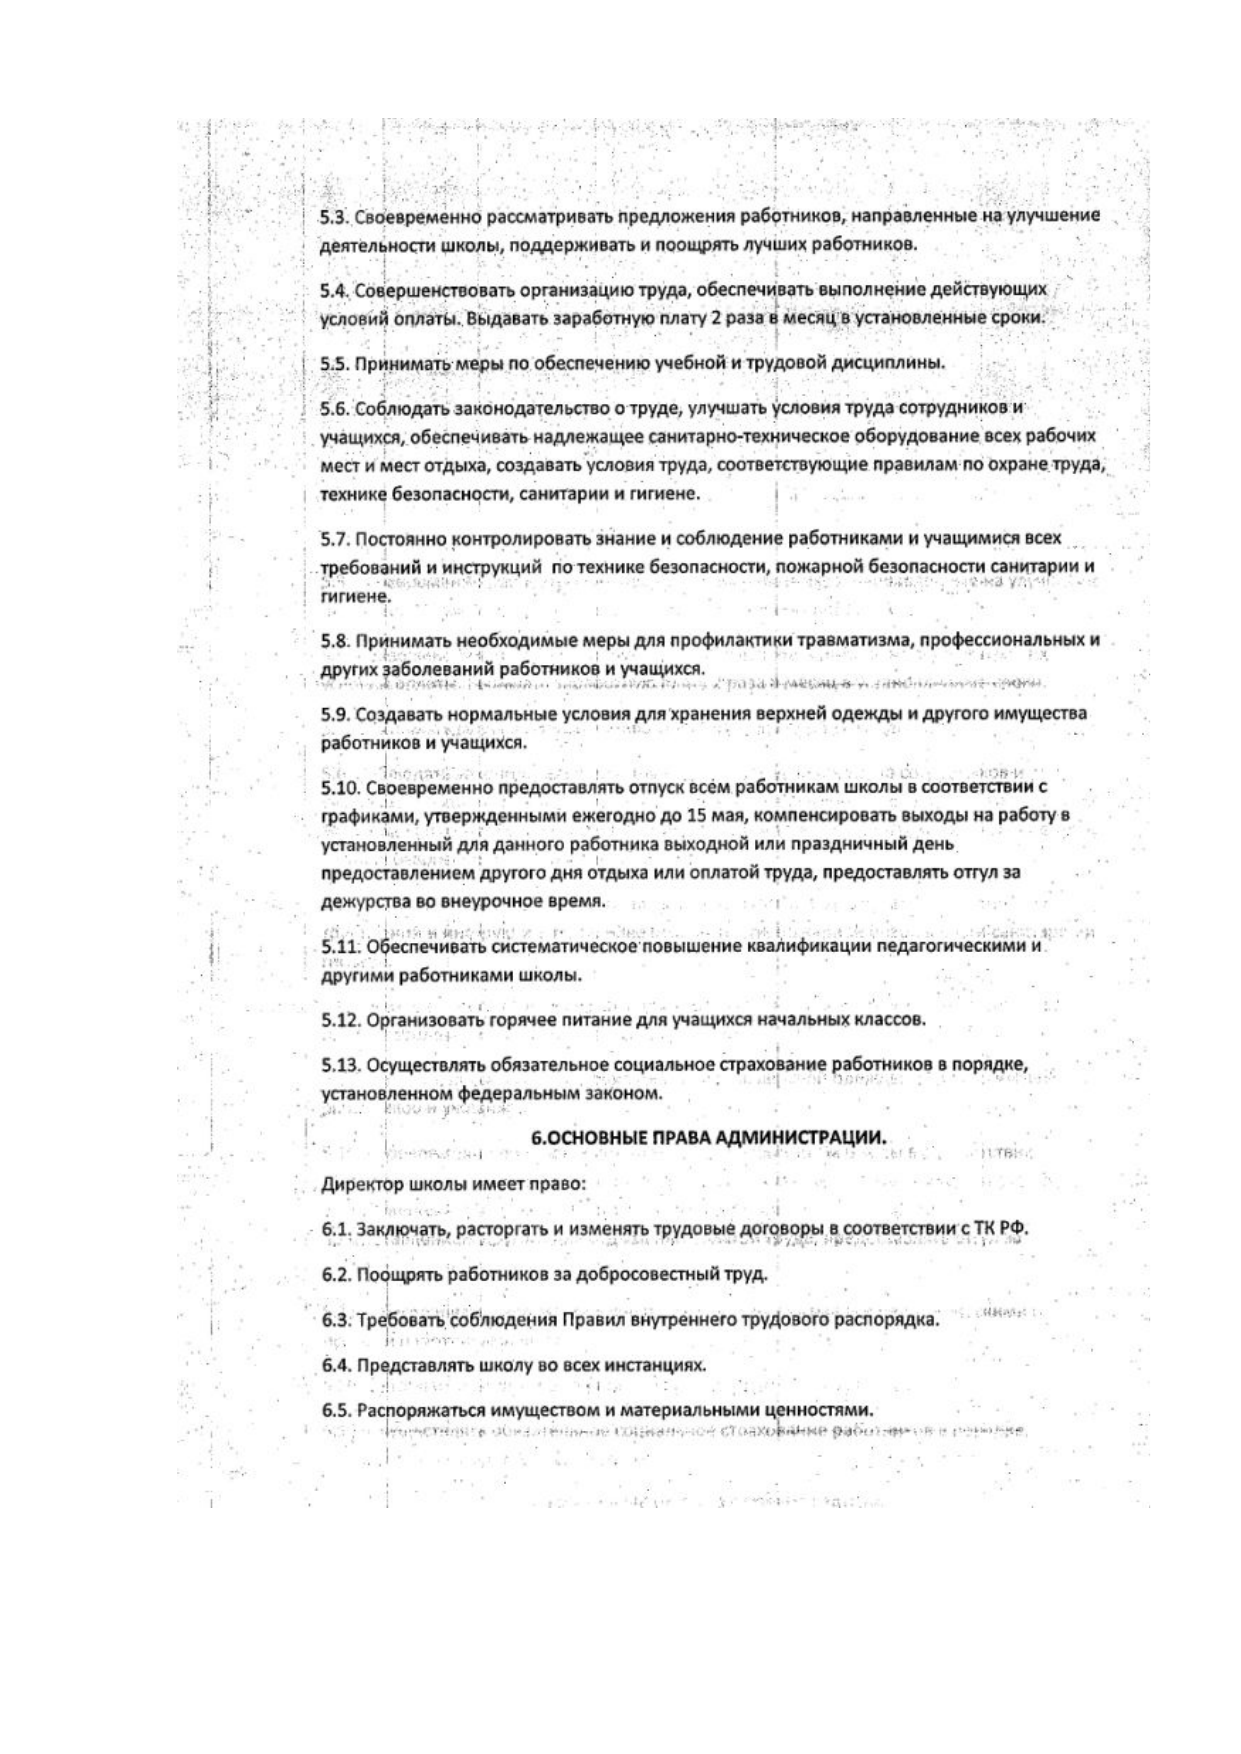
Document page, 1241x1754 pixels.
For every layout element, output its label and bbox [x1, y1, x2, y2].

picture [177, 118, 1151, 1508]
